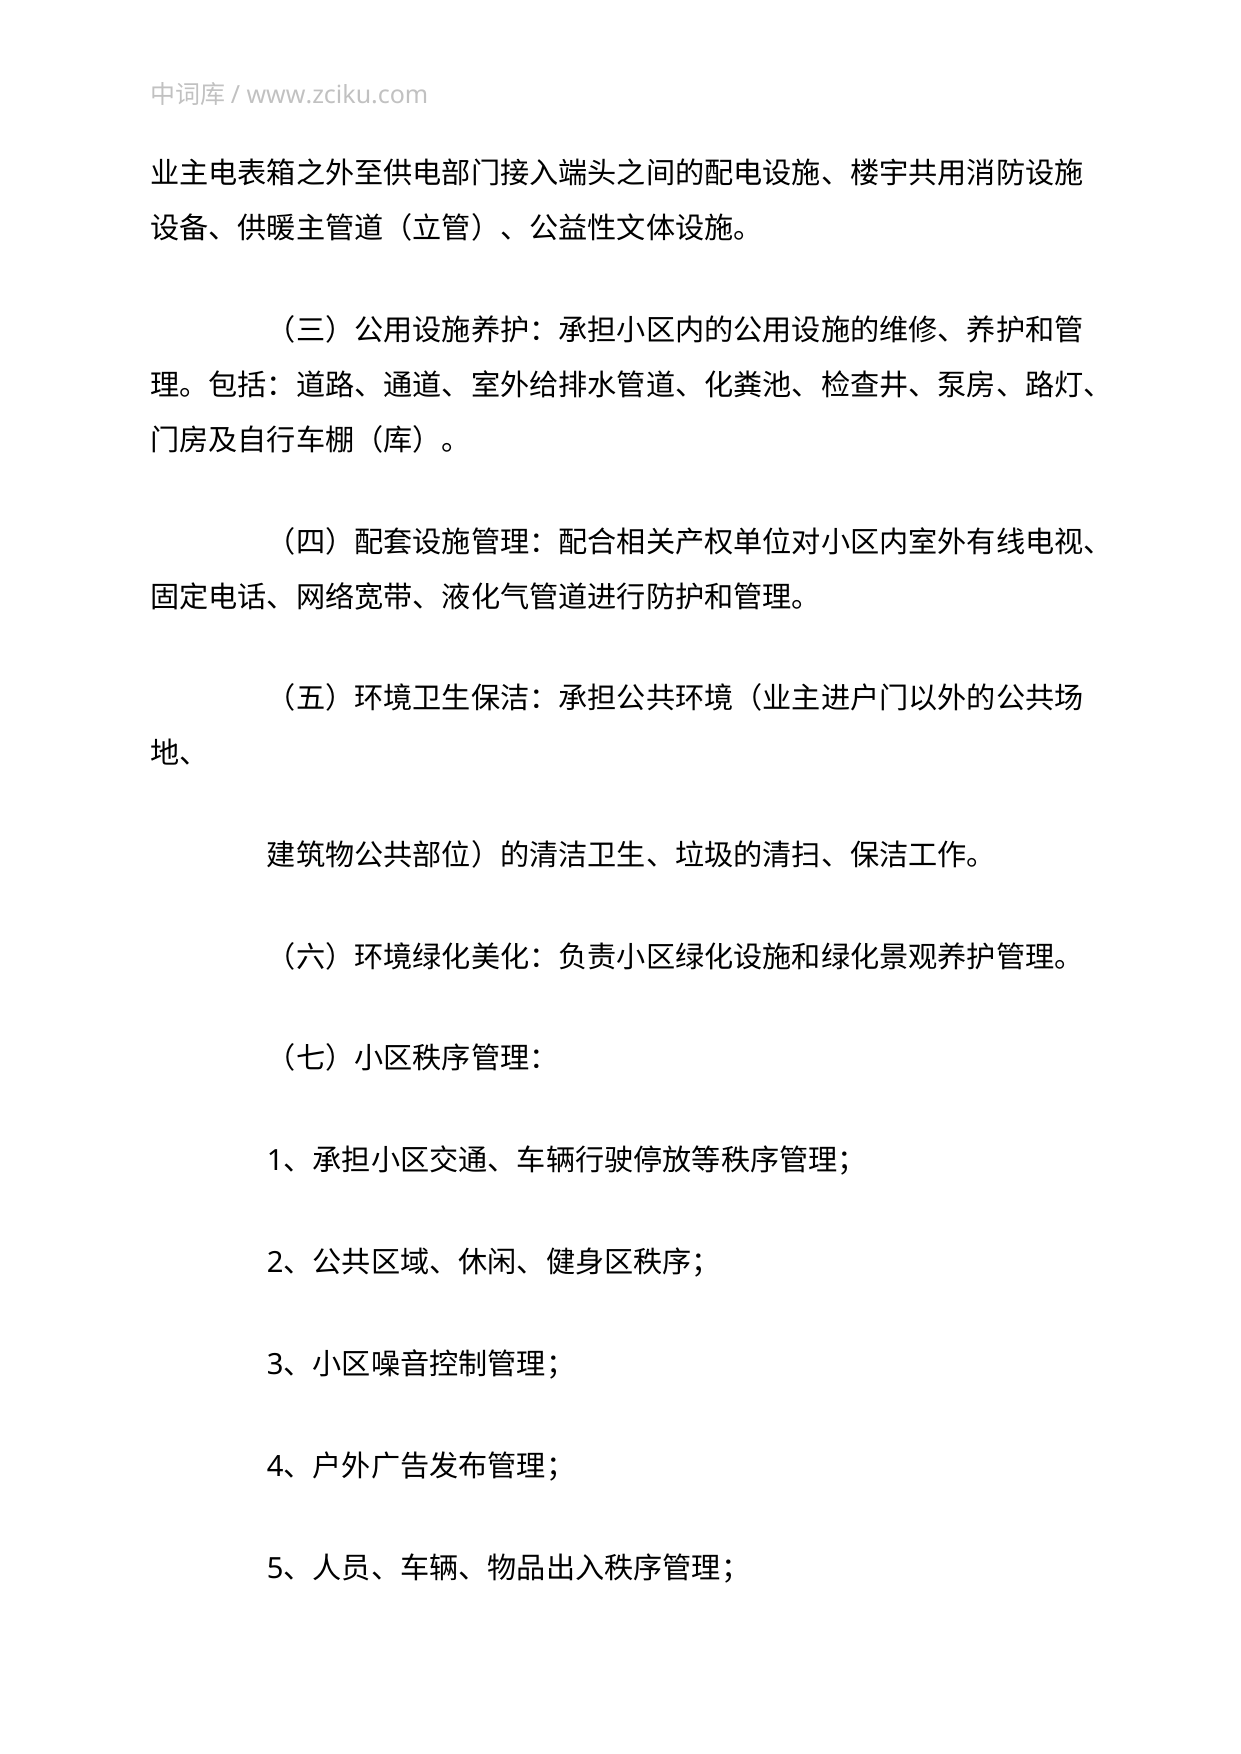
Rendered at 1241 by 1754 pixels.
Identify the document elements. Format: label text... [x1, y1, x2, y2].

text （四）配套设施管理：配合相关产权单位对小区内室外有线电视、固定电话、网络宽带、液化气管道进行防护和管理。 [150, 518, 1090, 615]
text 2、公共区域、休闲、健身区秩序； [150, 1239, 1090, 1281]
text （五）环境卫生保洁：承担公共环境（业主进户门以外的公共场地、 [150, 675, 1090, 772]
text 1、承担小区交通、车辆行驶停放等秩序管理； [150, 1137, 1090, 1179]
text 3、小区噪音控制管理； [150, 1341, 1090, 1383]
text （六）环境绿化美化：负责小区绿化设施和绿化景观养护管理。 [150, 933, 1090, 976]
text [150, 150, 1090, 247]
text 建筑物公共部位）的清洁卫生、垃圾的清扫、保洁工作。 [150, 832, 1090, 874]
text 5、人员、车辆、物品出入秩序管理； [150, 1545, 1090, 1587]
text （三）公用设施养护：承担小区内的公用设施的维修、养护和管理。包括：道路、通道、室外给排水管道、化粪池、检查井、泵房、路灯、门房及自行车棚（库）。 [150, 307, 1090, 459]
text （七）小区秩序管理： [150, 1035, 1090, 1077]
text 4、户外广告发布管理； [150, 1443, 1090, 1485]
